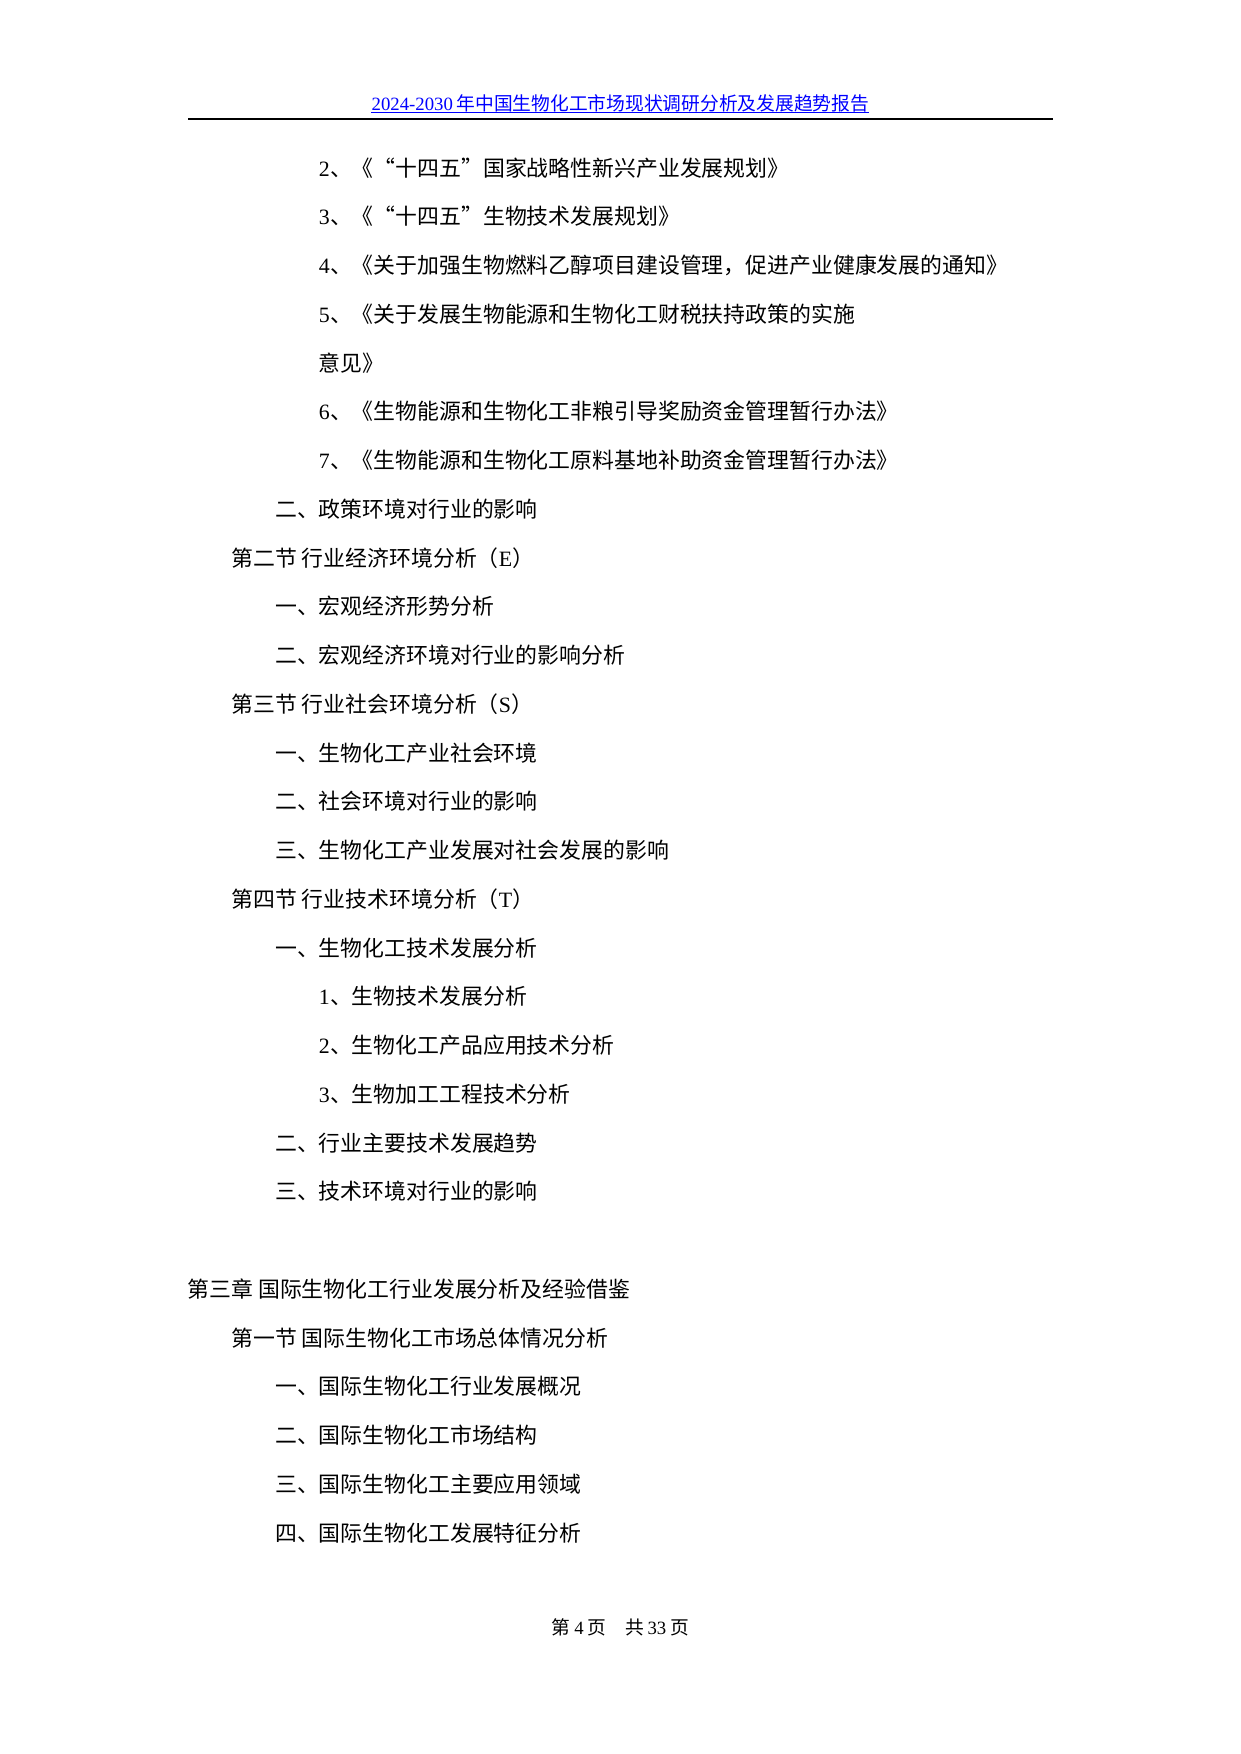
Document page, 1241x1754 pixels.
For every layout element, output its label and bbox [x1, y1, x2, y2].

text [187, 150, 1053, 1548]
